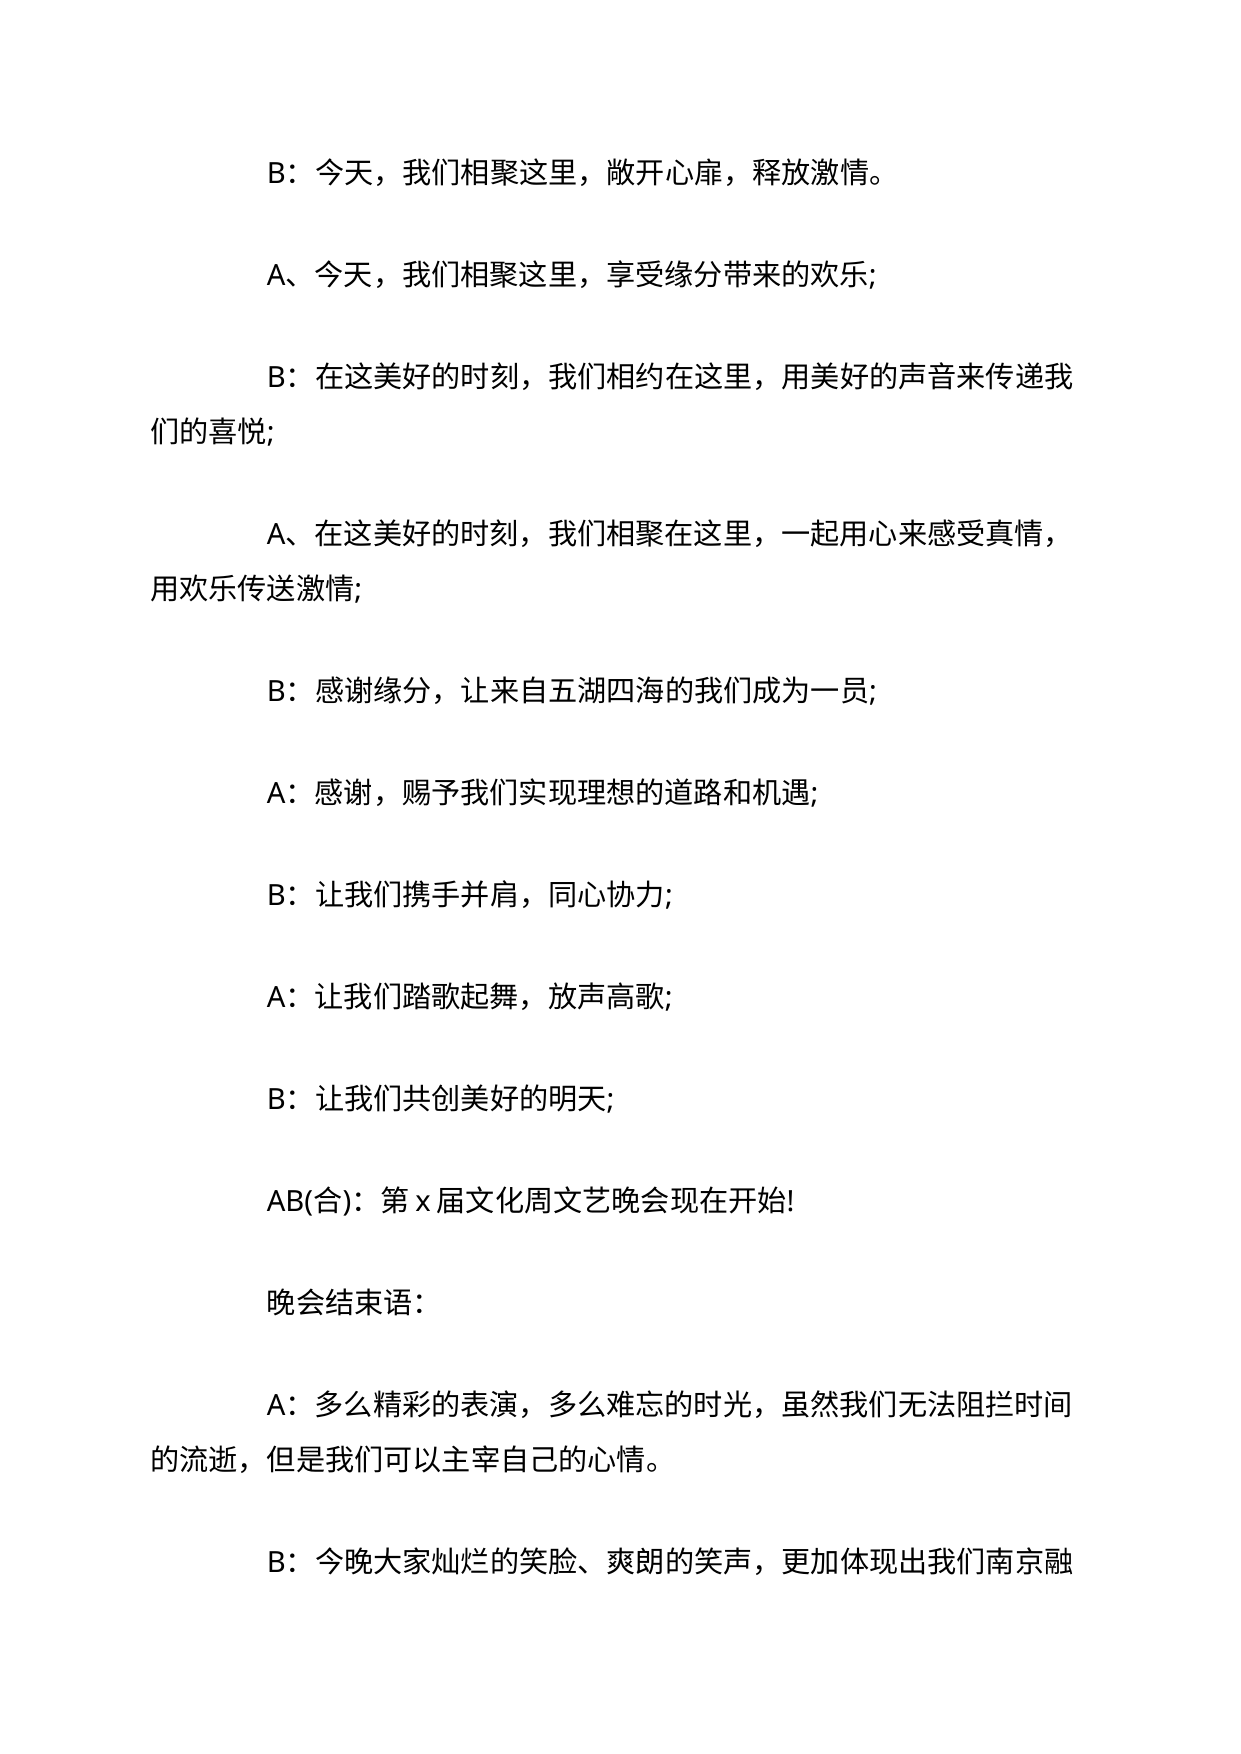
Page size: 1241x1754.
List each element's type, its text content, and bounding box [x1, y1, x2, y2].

text A：感谢，赐予我们实现理想的道路和机遇; [150, 770, 1090, 812]
text 晚会结束语： [150, 1280, 1090, 1322]
text AB(合)：第x届文化周文艺晚会现在开始! [150, 1178, 1090, 1220]
text B：让我们共创美好的明天; [150, 1076, 1090, 1118]
text B：今天，我们相聚这里，敞开心扉，释放激情。 [150, 150, 1090, 192]
text A：让我们踏歌起舞，放声高歌; [150, 974, 1090, 1016]
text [150, 1538, 1090, 1581]
text B：让我们携手并肩，同心协力; [150, 872, 1090, 914]
text B：在这美好的时刻，我们相约在这里，用美好的声音来传递我们的喜悦; [150, 354, 1090, 451]
text B：感谢缘分，让来自五湖四海的我们成为一员; [150, 668, 1090, 710]
text A、今天，我们相聚这里，享受缘分带来的欢乐; [150, 252, 1090, 294]
text A、在这美好的时刻，我们相聚在这里，一起用心来感受真情，用欢乐传送激情; [150, 511, 1090, 608]
text A：多么精彩的表演，多么难忘的时光，虽然我们无法阻拦时间的流逝，但是我们可以主宰自己的心情。 [150, 1382, 1090, 1479]
